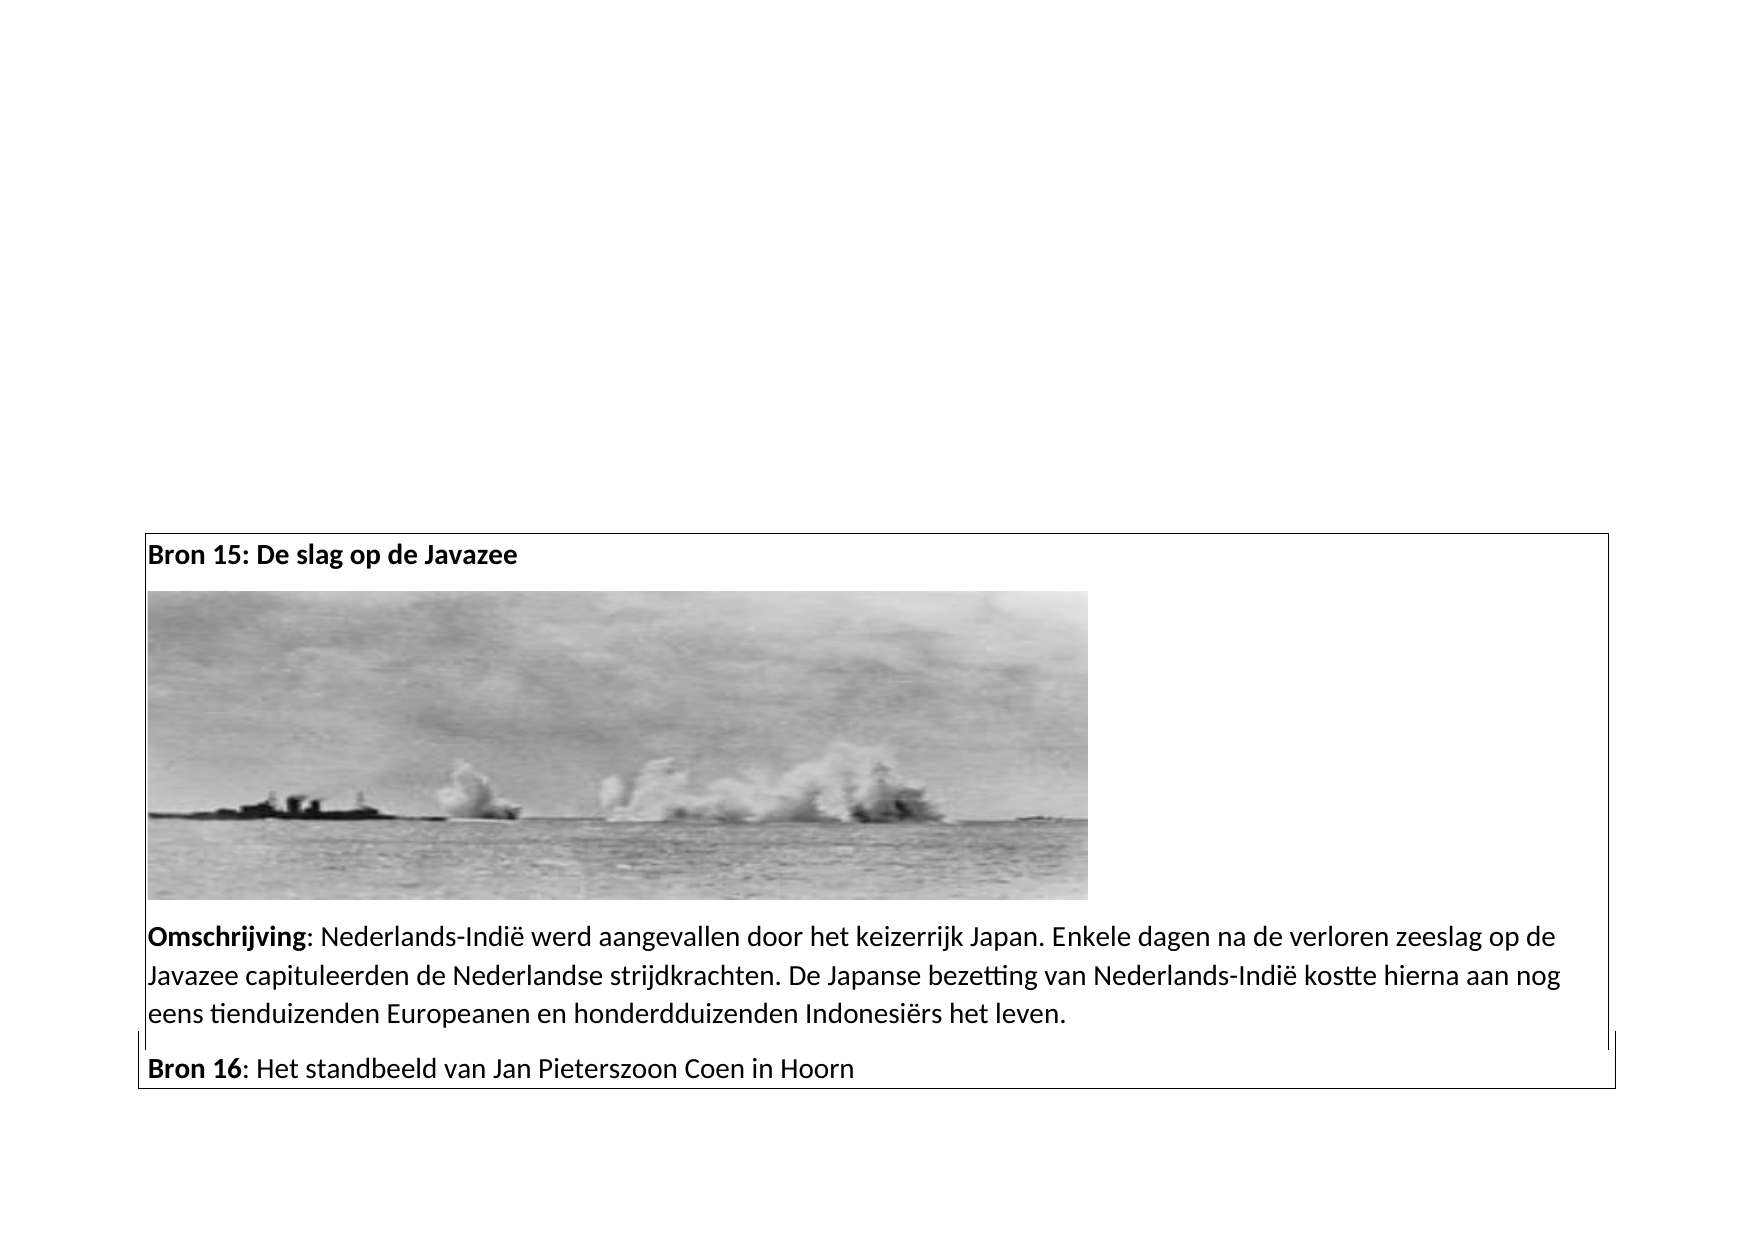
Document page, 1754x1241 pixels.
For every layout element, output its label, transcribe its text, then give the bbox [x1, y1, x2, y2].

text Omschrijving: Nederlands-Indië werd aangevallen door het keizerrijk Japan. Enkele dagen na de verloren zeeslag op de Javazee capituleerden de Nederlandse strijdkrachten. De Japanse bezetting van Nederlands-Indië kostte hierna aan nog eens tienduizenden Europeanen en honderdduizenden Indonesiërs het leven. [146, 915, 1608, 1031]
picture [147, 591, 1088, 900]
text Bron 16: Het standbeeld van Jan Pieterszoon Coen in Hoorn [139, 1047, 1615, 1088]
text Bron 15: De slag op de Javazee [146, 534, 1608, 572]
